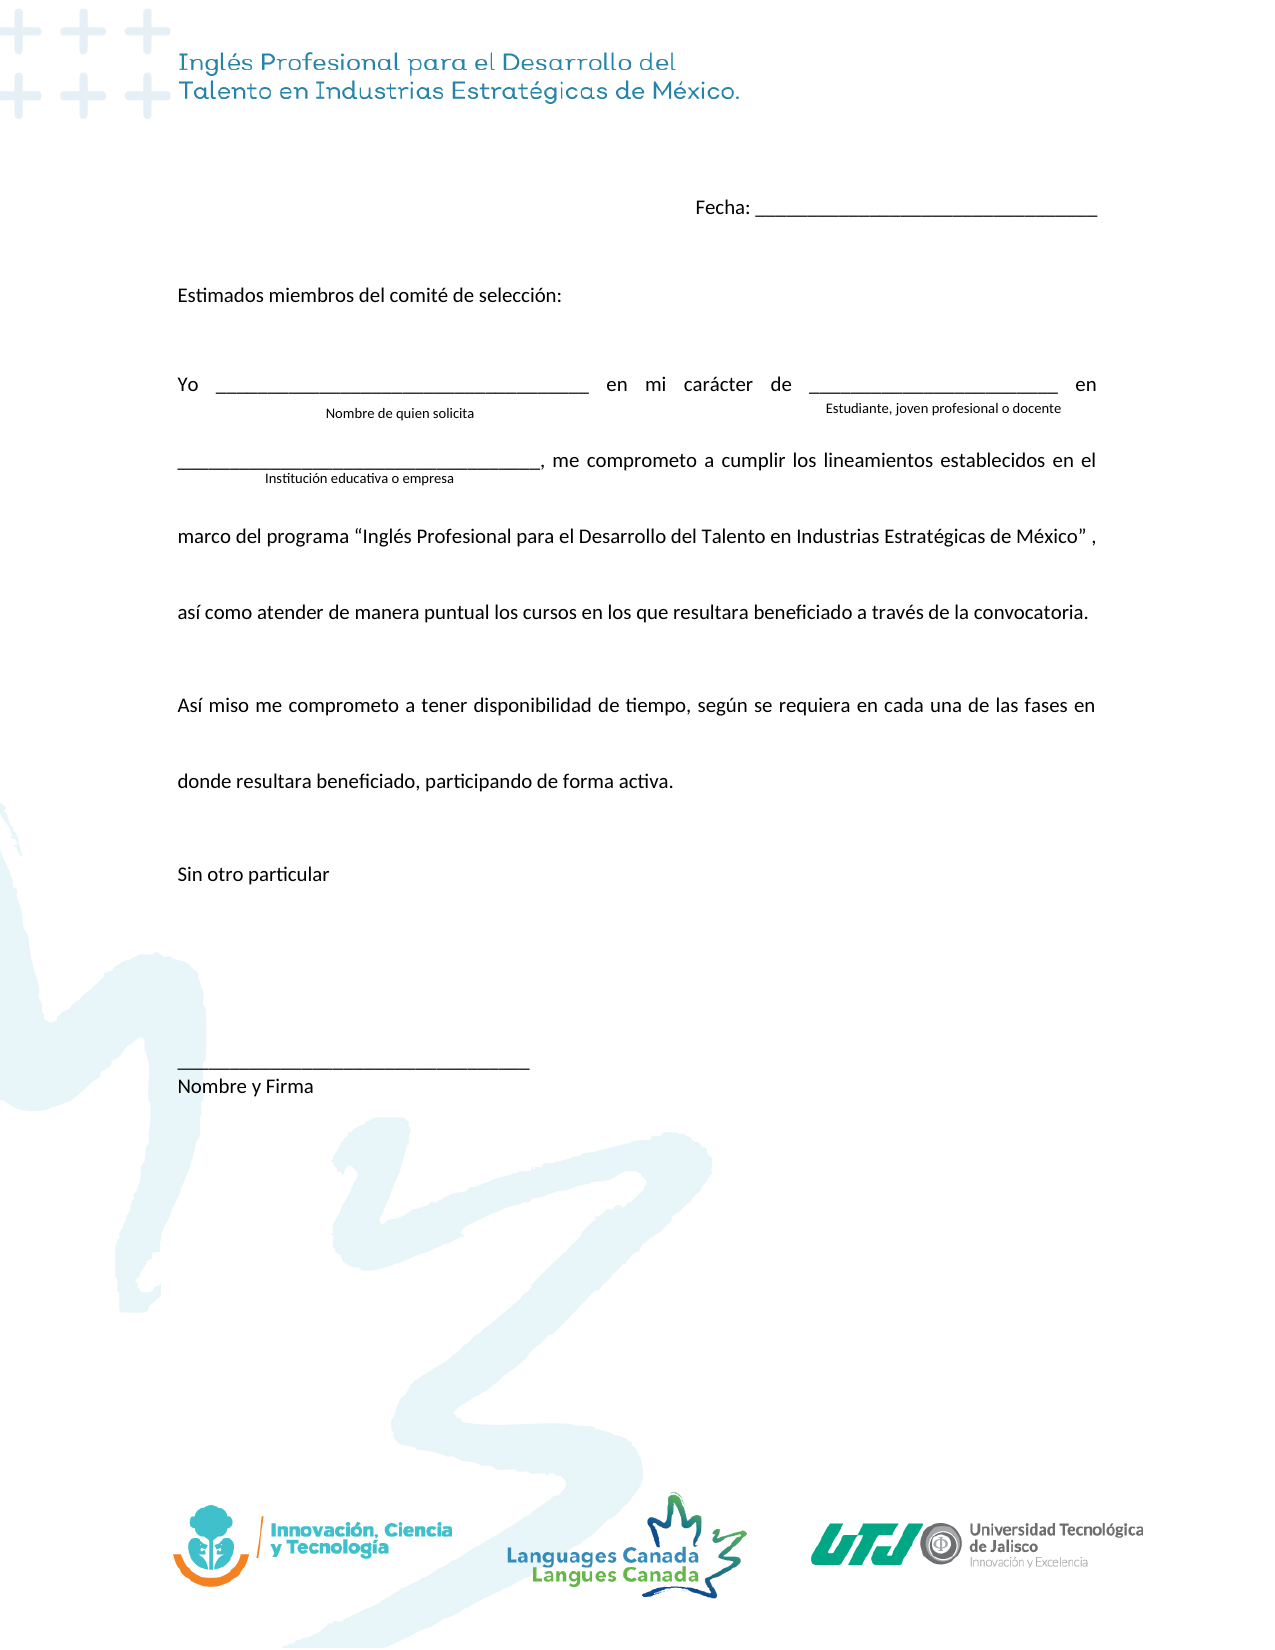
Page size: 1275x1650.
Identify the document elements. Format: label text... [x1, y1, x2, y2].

text Así miso me comprometo a tener disponibilidad de tiempo, según se requiera en cada una de las fases en donde resultara beneficiado, participando de forma activa. [177, 692, 1098, 794]
text Estimados miembros del comité de selección: [177, 283, 1098, 308]
text Nombre y Firma [177, 1073, 1098, 1098]
text Fecha: _________________________________ [177, 194, 1098, 220]
text Sin otro particular [177, 862, 1098, 887]
text __________________________________ [177, 1047, 1098, 1073]
picture [0, 0, 1273, 1648]
text Yo ____________________________________ en mi carácter de ________________________ en ___________________________________, me comprometo a cumplir los lineamientos establecidos en el marco del programa “Inglés Profesional para el Desarrollo del Talento en Industrias Estratégicas de México” , así como atender de manera puntual los cursos en los que resultara beneficiado a través de la convocatoria. [177, 371, 1098, 625]
